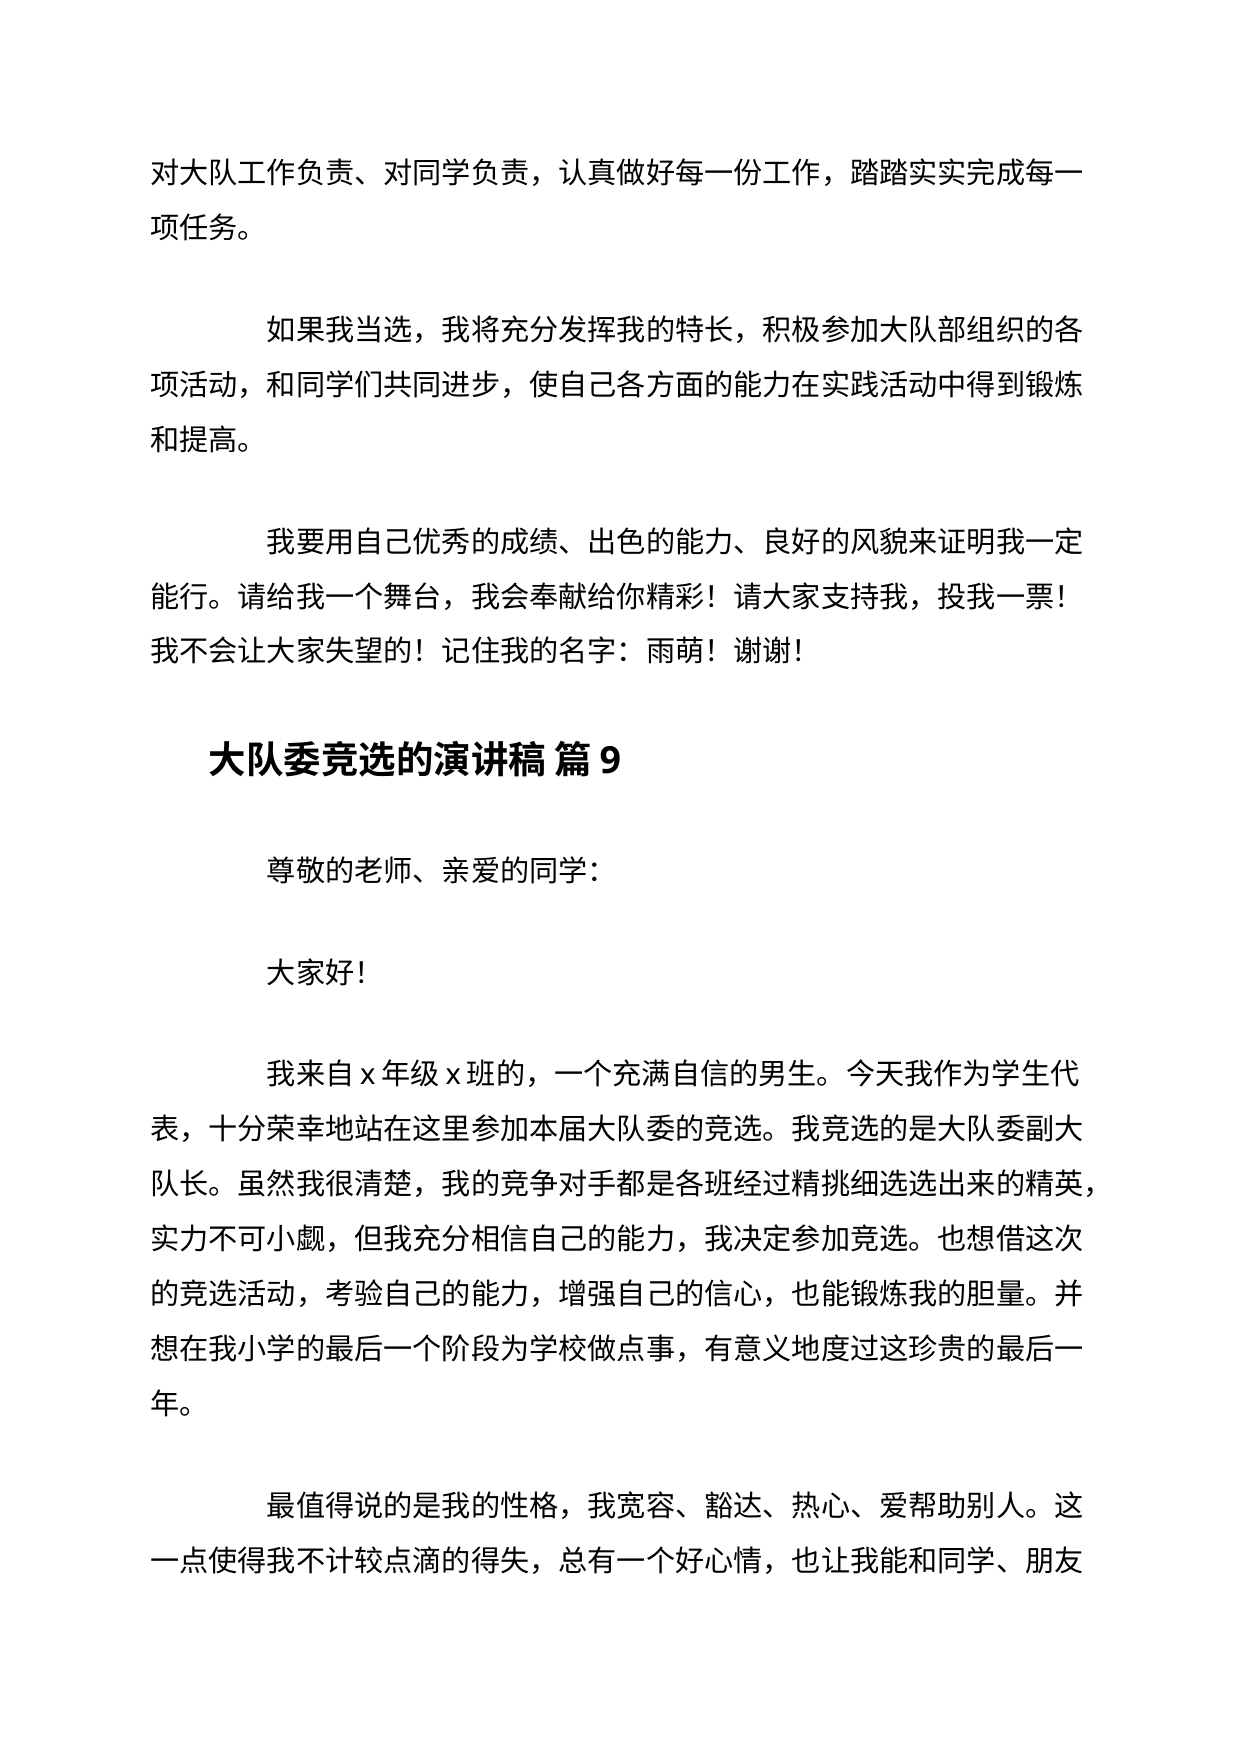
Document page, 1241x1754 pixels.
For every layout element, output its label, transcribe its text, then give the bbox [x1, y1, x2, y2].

text 我来自x年级x班的，一个充满自信的男生。今天我作为学生代表，十分荣幸地站在这里参加本届大队委的竞选。我竞选的是大队委副大队长。虽然我很清楚，我的竞争对手都是各班经过精挑细选选出来的精英，实力不可小觑，但我充分相信自己的能力，我决定参加竞选。也想借这次的竞选活动，考验自己的能力，增强自己的信心，也能锻炼我的胆量。并想在我小学的最后一个阶段为学校做点事，有意义地度过这珍贵的最后一年。 [150, 1051, 1090, 1423]
text 如果我当选，我将充分发挥我的特长，积极参加大队部组织的各项活动，和同学们共同进步，使自己各方面的能力在实践活动中得到锻炼和提高。 [150, 307, 1090, 459]
text 大队委竞选的演讲稿 篇9 [150, 730, 1090, 784]
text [150, 1482, 1090, 1579]
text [150, 150, 1090, 247]
text 我要用自己优秀的成绩、出色的能力、良好的风貌来证明我一定能行。请给我一个舞台，我会奉献给你精彩！请大家支持我，投我一票！我不会让大家失望的！记住我的名字：雨萌！谢谢！ [150, 518, 1090, 670]
text 尊敬的老师、亲爱的同学： [150, 847, 1090, 890]
text 大家好！ [150, 949, 1090, 991]
